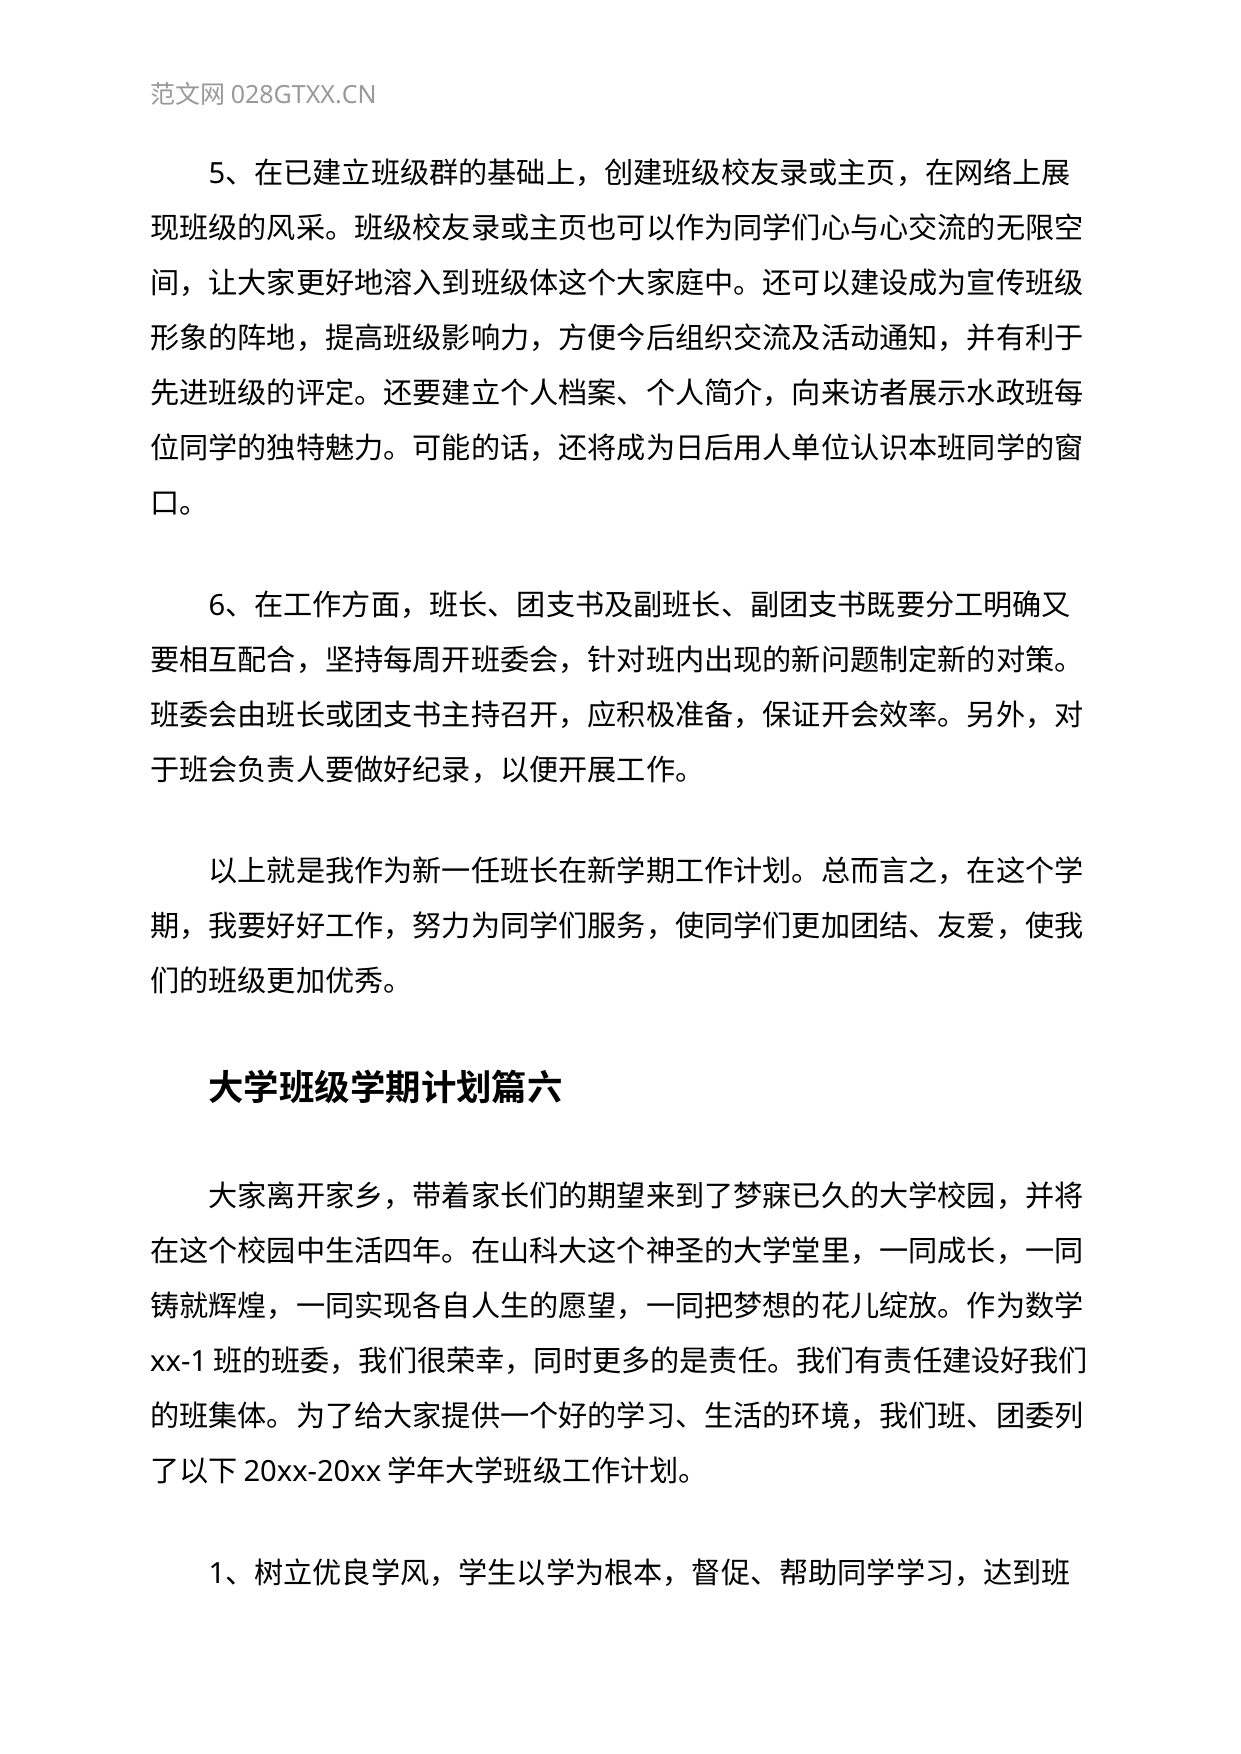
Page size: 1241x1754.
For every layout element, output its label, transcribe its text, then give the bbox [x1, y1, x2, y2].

text 大家离开家乡，带着家长们的期望来到了梦寐已久的大学校园，并将在这个校园中生活四年。在山科大这个神圣的大学堂里，一同成长，一同铸就辉煌，一同实现各自人生的愿望，一同把梦想的花儿绽放。作为数学xx-1班的班委，我们很荣幸，同时更多的是责任。我们有责任建设好我们的班集体。为了给大家提供一个好的学习、生活的环境，我们班、团委列了以下20xx-20xx学年大学班级工作计划。 [150, 1173, 1090, 1490]
text 大学班级学期计划篇六 [150, 1059, 1090, 1111]
text 5、在已建立班级群的基础上，创建班级校友录或主页，在网络上展现班级的风采。班级校友录或主页也可以作为同学们心与心交流的无限空间，让大家更好地溶入到班级体这个大家庭中。还可以建设成为宣传班级形象的阵地，提高班级影响力，方便今后组织交流及活动通知，并有利于先进班级的评定。还要建立个人档案、个人简介，向来访者展示水政班每位同学的独特魅力。可能的话，还将成为日后用人单位认识本班同学的窗口。 [150, 150, 1090, 522]
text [150, 1549, 1090, 1592]
text 以上就是我作为新一任班长在新学期工作计划。总而言之，在这个学期，我要好好工作，努力为同学们服务，使同学们更加团结、友爱，使我们的班级更加优秀。 [150, 848, 1090, 1000]
text 6、在工作方面，班长、团支书及副班长、副团支书既要分工明确又要相互配合，坚持每周开班委会，针对班内出现的新问题制定新的对策。班委会由班长或团支书主持召开，应积极准备，保证开会效率。另外，对于班会负责人要做好纪录，以便开展工作。 [150, 581, 1090, 788]
